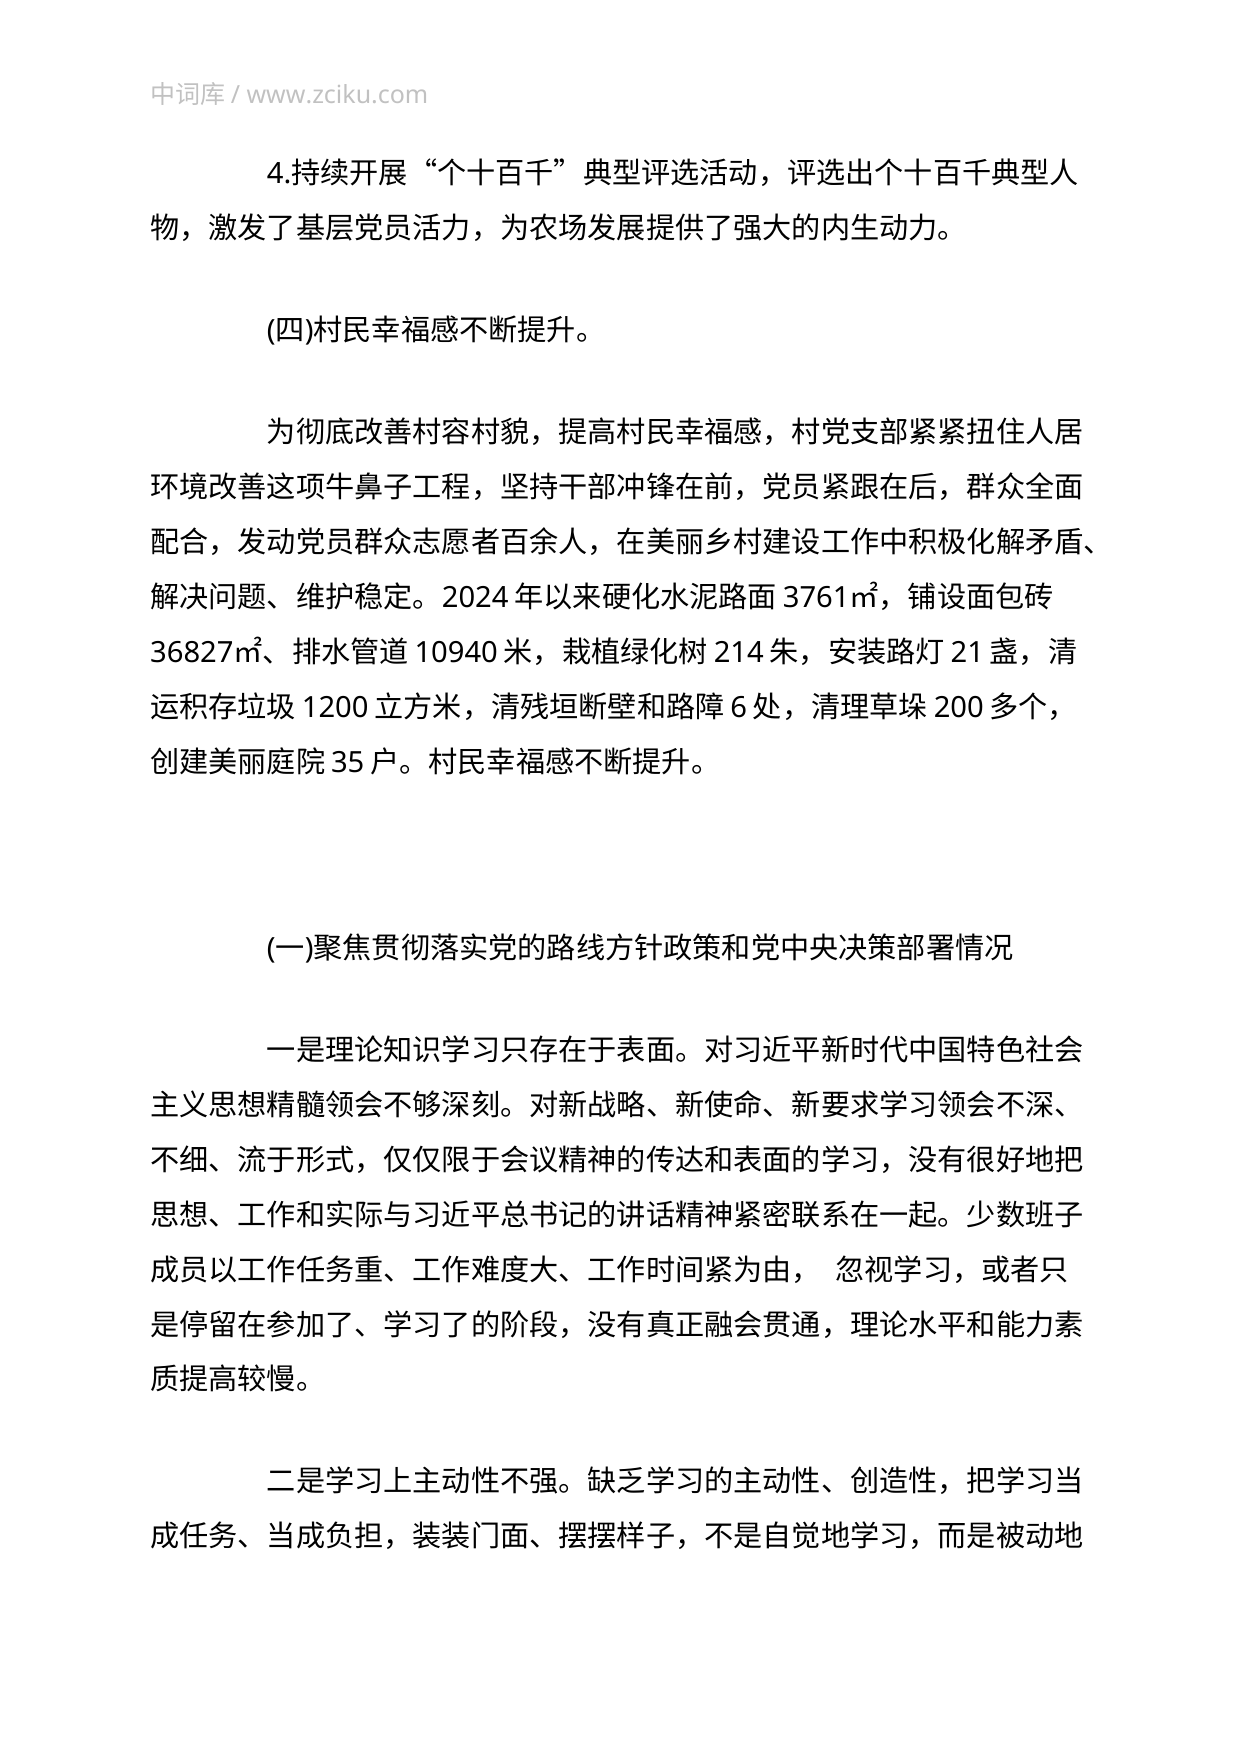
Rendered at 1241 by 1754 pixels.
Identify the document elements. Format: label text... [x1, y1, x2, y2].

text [150, 1458, 1090, 1555]
text 4.持续开展“个十百千”典型评选活动，评选出个十百千典型人物，激发了基层党员活力，为农场发展提供了强大的内生动力。 [150, 150, 1090, 247]
text (一)聚焦贯彻落实党的路线方针政策和党中央决策部署情况 [150, 924, 1090, 967]
text 为彻底改善村容村貌，提高村民幸福感，村党支部紧紧扭住人居环境改善这项牛鼻子工程，坚持干部冲锋在前，党员紧跟在后，群众全面配合，发动党员群众志愿者百余人，在美丽乡村建设工作中积极化解矛盾、解决问题、维护稳定。2024年以来硬化水泥路面3761㎡，铺设面包砖36827㎡、排水管道10940米，栽植绿化树214朱，安装路灯21盏，清运积存垃圾1200立方米，清残垣断壁和路障6处，清理草垛200多个，创建美丽庭院35户。村民幸福感不断提升。 [150, 409, 1090, 781]
text (四)村民幸福感不断提升。 [150, 307, 1090, 349]
text 一是理论知识学习只存在于表面。对习近平新时代中国特色社会主义思想精髓领会不够深刻。对新战略、新使命、新要求学习领会不深、不细、流于形式，仅仅限于会议精神的传达和表面的学习，没有很好地把思想、工作和实际与习近平总书记的讲话精神紧密联系在一起。少数班子成员以工作任务重、工作难度大、工作时间紧为由， 忽视学习，或者只是停留在参加了、学习了的阶段，没有真正融会贯通，理论水平和能力素质提高较慢。 [150, 1027, 1090, 1398]
